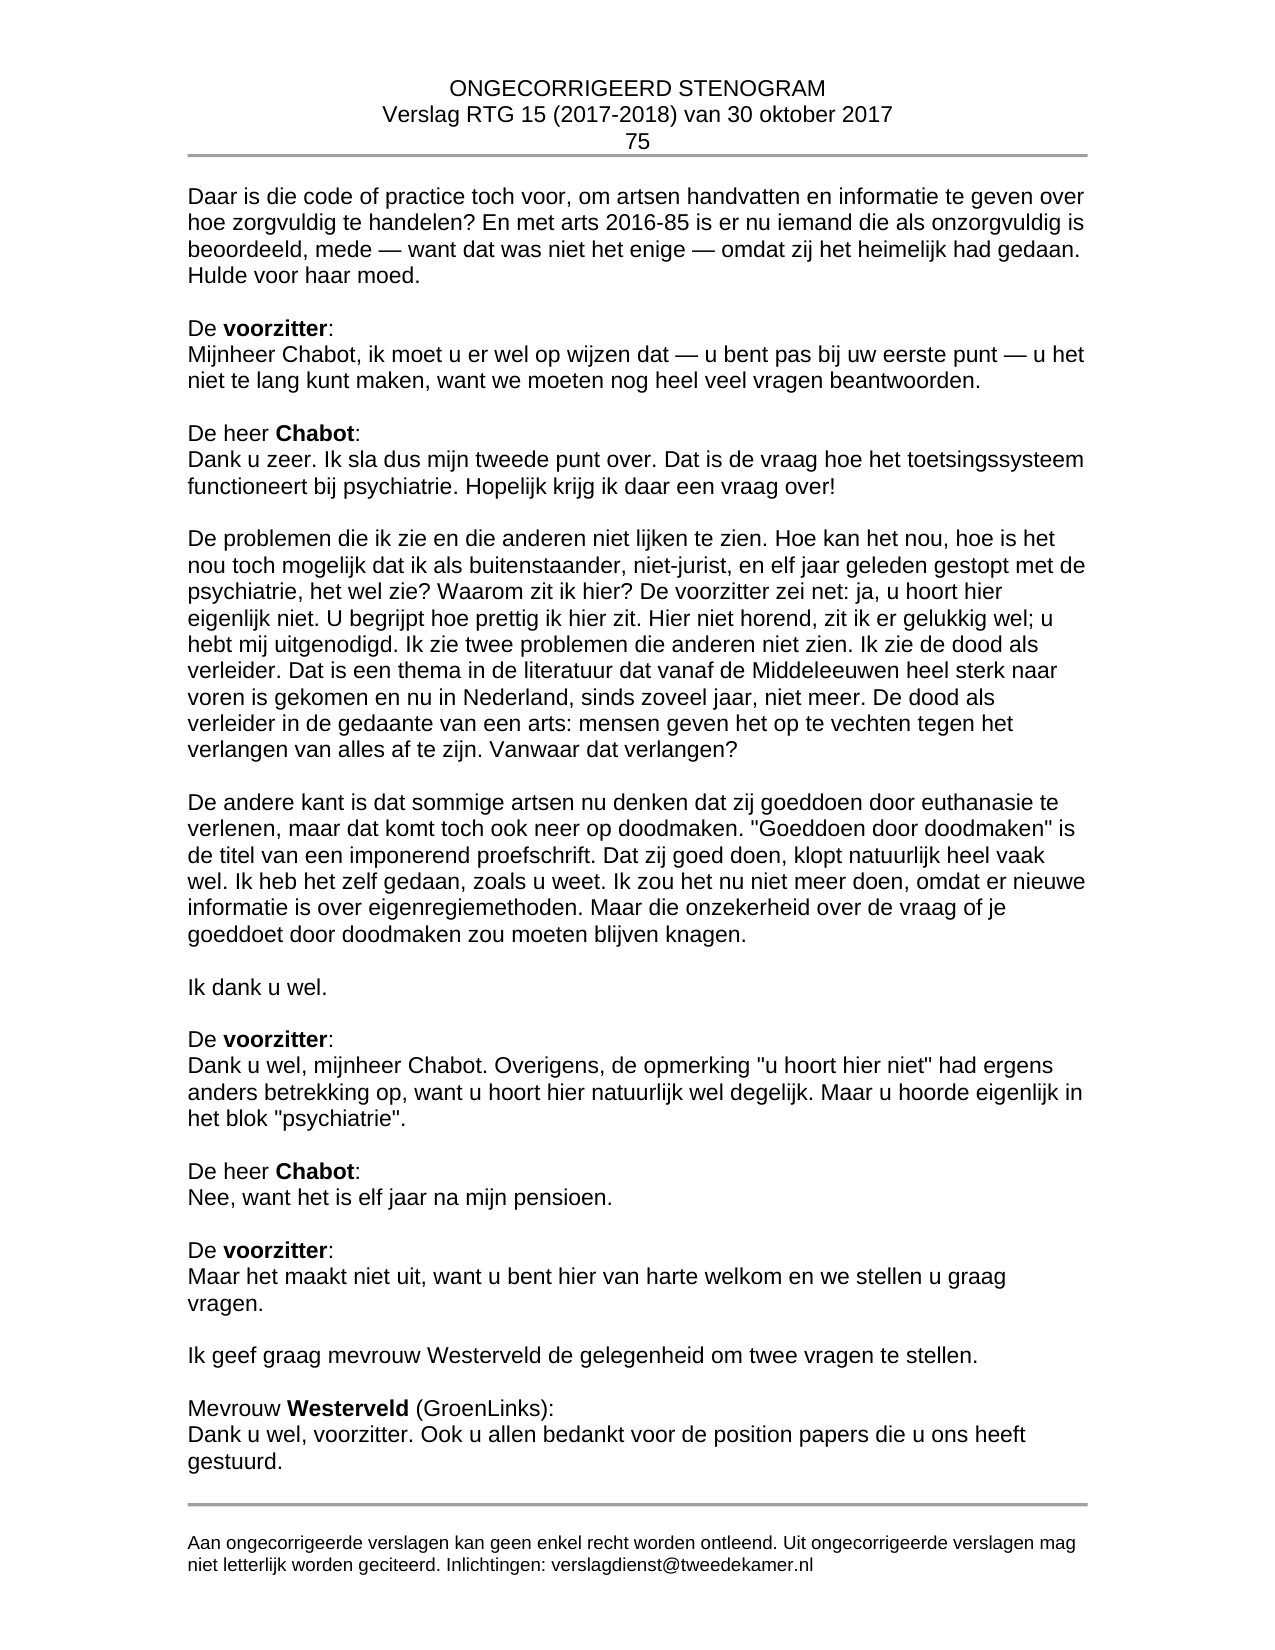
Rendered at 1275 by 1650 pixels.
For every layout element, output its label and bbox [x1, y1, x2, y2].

text [187, 183, 1087, 1474]
